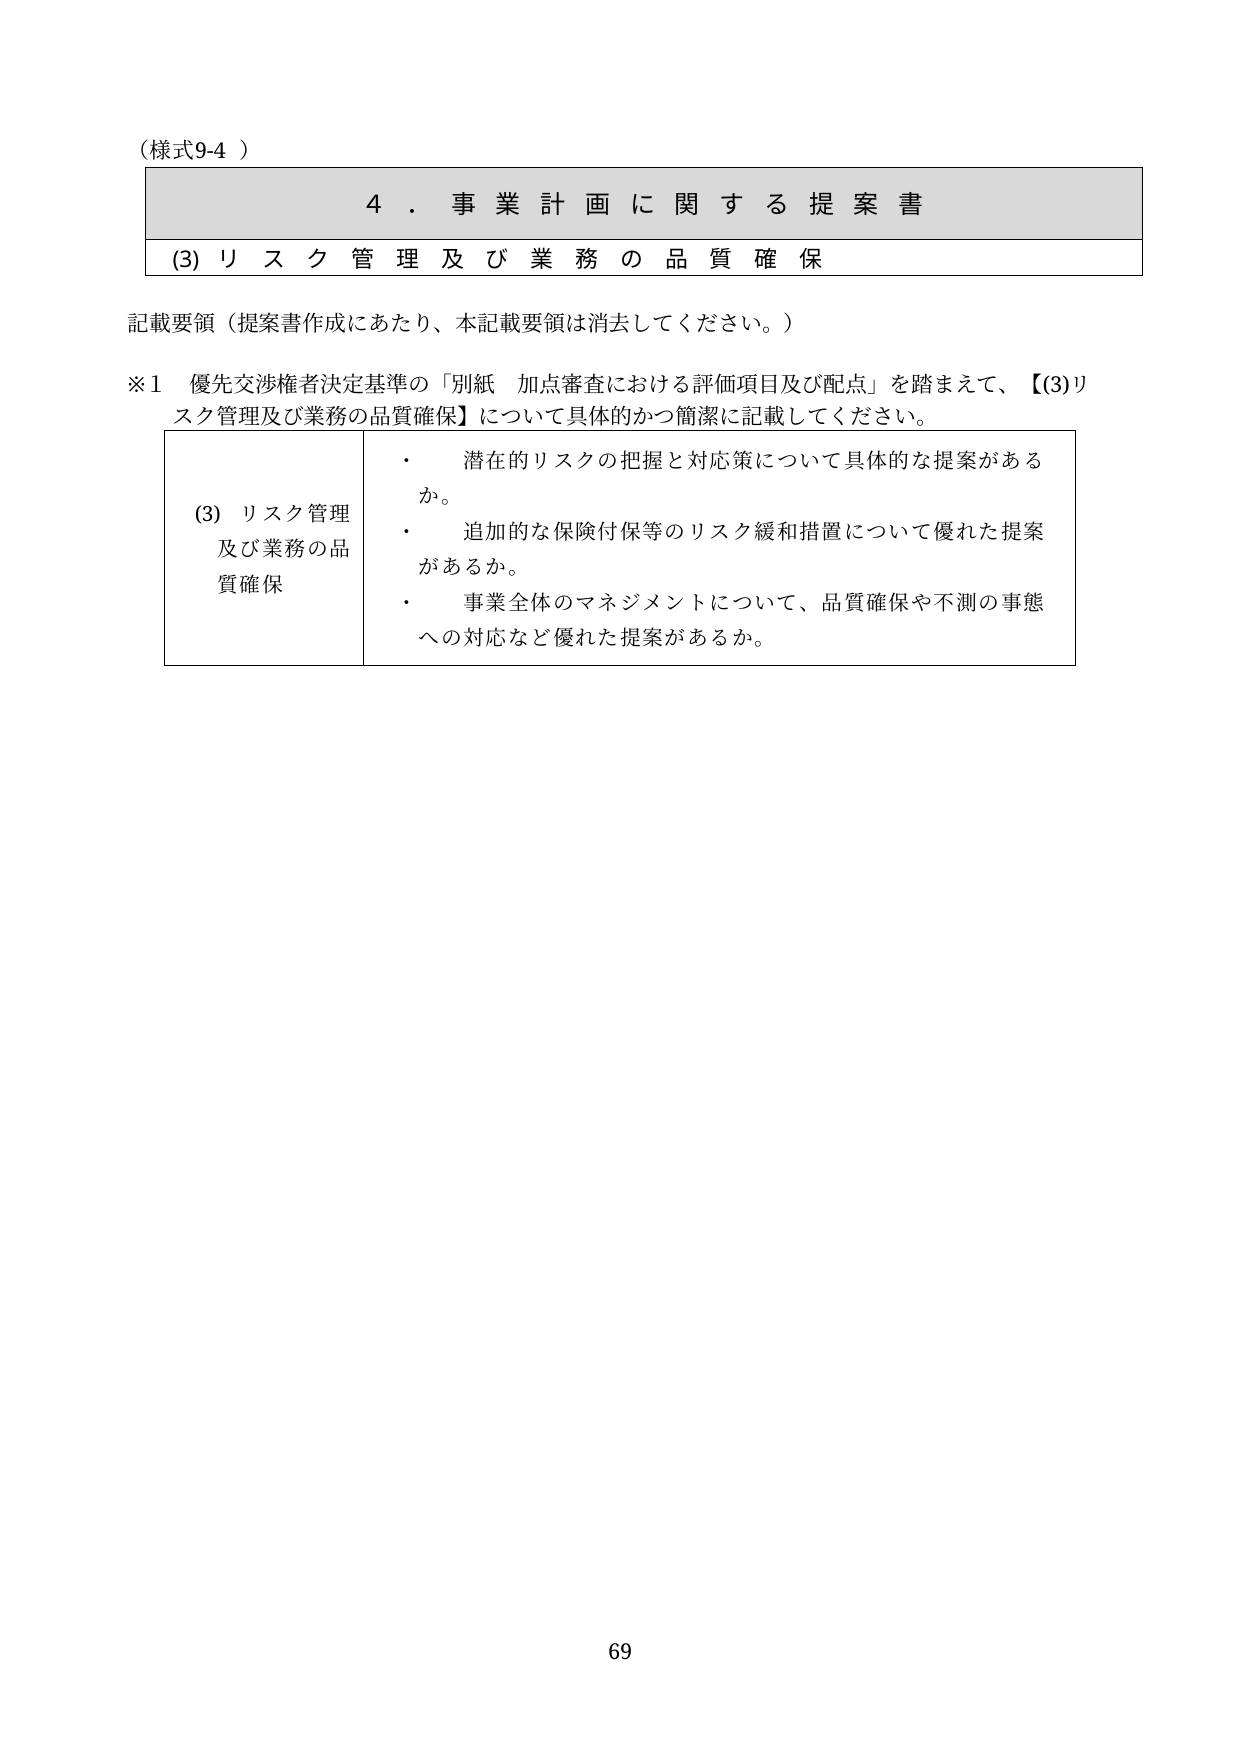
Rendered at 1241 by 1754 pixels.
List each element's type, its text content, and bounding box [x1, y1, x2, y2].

subtitle （様式9-4） [127, 131, 1113, 167]
table_header 潜在的リスクの把握と対応策について具体的な提案があるか。 追加的な保険付保等のリスク緩和措置について優れた提案があるか。 事業全体のマネジメントについて、品質確保や不測の事態への対応など優れた提案があるか。 [364, 431, 1075, 664]
table_cell (3)リスク管理及び業務の品質確保 [146, 240, 1142, 275]
text ※１ 優先交渉権者決定基準の「別紙 加点審査における評価項目及び配点」を踏まえて、【(3)リスク管理及び業務の品質確保】について具体的かつ簡潔に記載してください。 [127, 367, 1113, 430]
text 記載要領（提案書作成にあたり、本記載要領は消去してください。） [127, 306, 1113, 337]
table_header (3)リスク管理及び業務の品質確保 [165, 431, 363, 664]
table_header ４．事業計画に関する提案書 [146, 168, 1142, 239]
